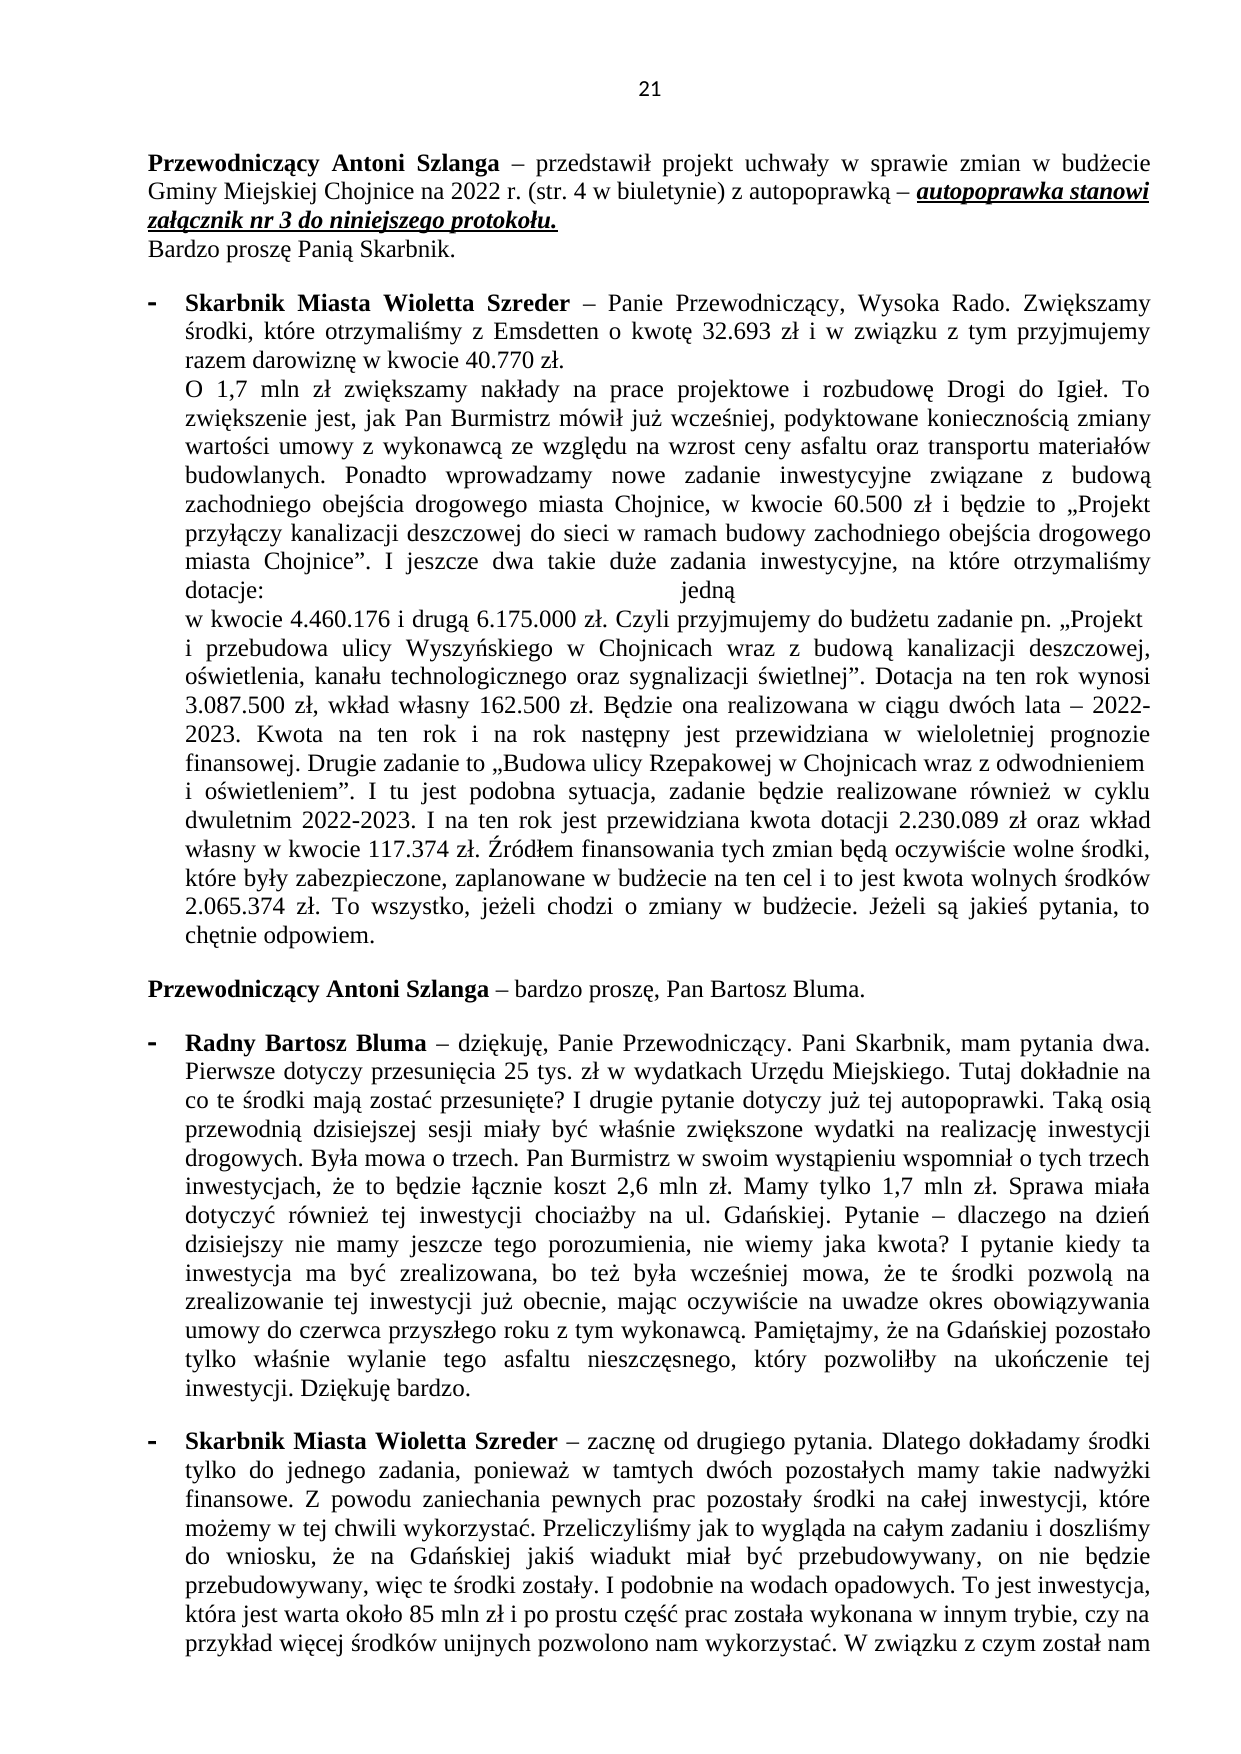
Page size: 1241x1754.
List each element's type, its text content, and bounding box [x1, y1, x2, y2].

text Przewodniczący Antoni Szlanga – przedstawił projekt uchwały w sprawie zmian w budżecie Gminy Miejskiej Chojnice na 2022 r. (str. 4 w biuletynie) z autopoprawką – autopoprawka stanowi załącznik nr 3 do niniejszego protokołu. [148, 148, 1152, 234]
list Skarbnik Miasta Wioletta Szreder – Panie Przewodniczący, Wysoka Rado. Zwiększamy środki, które otrzymaliśmy z Emsdetten o kwotę 32.693 zł i w związku z tym przyjmujemy razem darowiznę w kwocie 40.770 zł. [148, 288, 1152, 374]
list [148, 1426, 1152, 1656]
text Bardzo proszę Panią Skarbnik. [148, 234, 1152, 263]
text O 1,7 mln zł zwiększamy nakłady na prace projektowe i rozbudowę Drogi do Igieł. To zwiększenie jest, jak Pan Burmistrz mówił już wcześniej, podyktowane koniecznością zmiany wartości umowy z wykonawcą ze względu na wzrost ceny asfaltu oraz transportu materiałów budowlanych. Ponadto wprowadzamy nowe zadanie inwestycyjne związane z budową zachodniego obejścia drogowego miasta Chojnice, w kwocie 60.500 zł i będzie to „Projekt przyłączy kanalizacji deszczowej do sieci w ramach budowy zachodniego obejścia drogowego miasta Chojnice”. I jeszcze dwa takie duże zadania inwestycyjne, na które otrzymaliśmy dotacje: jedną w kwocie 4.460.176 i drugą 6.175.000 zł. Czyli przyjmujemy do budżetu zadanie pn. „Projekt i przebudowa ulicy Wyszyńskiego w Chojnicach wraz z budową kanalizacji deszczowej, oświetlenia, kanału technologicznego oraz sygnalizacji świetlnej”. Dotacja na ten rok wynosi 3.087.500 zł, wkład własny 162.500 zł. Będzie ona realizowana w ciągu dwóch lata – 2022-2023. Kwota na ten rok i na rok następny jest przewidziana w wieloletniej prognozie finansowej. Drugie zadanie to „Budowa ulicy Rzepakowej w Chojnicach wraz z odwodnieniem i oświetleniem”. I tu jest podobna sytuacja, zadanie będzie realizowane również w cyklu dwuletnim 2022-2023. I na ten rok jest przewidziana kwota dotacji 2.230.089 zł oraz wkład własny w kwocie 117.374 zł. Źródłem finansowania tych zmian będą oczywiście wolne środki, które były zabezpieczone, zaplanowane w budżecie na ten cel i to jest kwota wolnych środków 2.065.374 zł. To wszystko, jeżeli chodzi o zmiany w budżecie. Jeżeli są jakieś pytania, to chętnie odpowiem. [185, 374, 1152, 949]
text Przewodniczący Antoni Szlanga – bardzo proszę, Pan Bartosz Bluma. [148, 974, 1152, 1003]
list Radny Bartosz Bluma – dziękuję, Panie Przewodniczący. Pani Skarbnik, mam pytania dwa. Pierwsze dotyczy przesunięcia 25 tys. zł w wydatkach Urzędu Miejskiego. Tutaj dokładnie na co te środki mają zostać przesunięte? I drugie pytanie dotyczy już tej autopoprawki. Taką osią przewodnią dzisiejszej sesji miały być właśnie zwiększone wydatki na realizację inwestycji drogowych. Była mowa o trzech. Pan Burmistrz w swoim wystąpieniu wspomniał o tych trzech inwestycjach, że to będzie łącznie koszt 2,6 mln zł. Mamy tylko 1,7 mln zł. Sprawa miała dotyczyć również tej inwestycji chociażby na ul. Gdańskiej. Pytanie – dlaczego na dzień dzisiejszy nie mamy jeszcze tego porozumienia, nie wiemy jaka kwota? I pytanie kiedy ta inwestycja ma być zrealizowana, bo też była wcześniej mowa, że te środki pozwolą na zrealizowanie tej inwestycji już obecnie, mając oczywiście na uwadze okres obowiązywania umowy do czerwca przyszłego roku z tym wykonawcą. Pamiętajmy, że na Gdańskiej pozostało tylko właśnie wylanie tego asfaltu nieszczęsnego, który pozwoliłby na ukończenie tej inwestycji. Dziękuję bardzo. [148, 1028, 1152, 1401]
